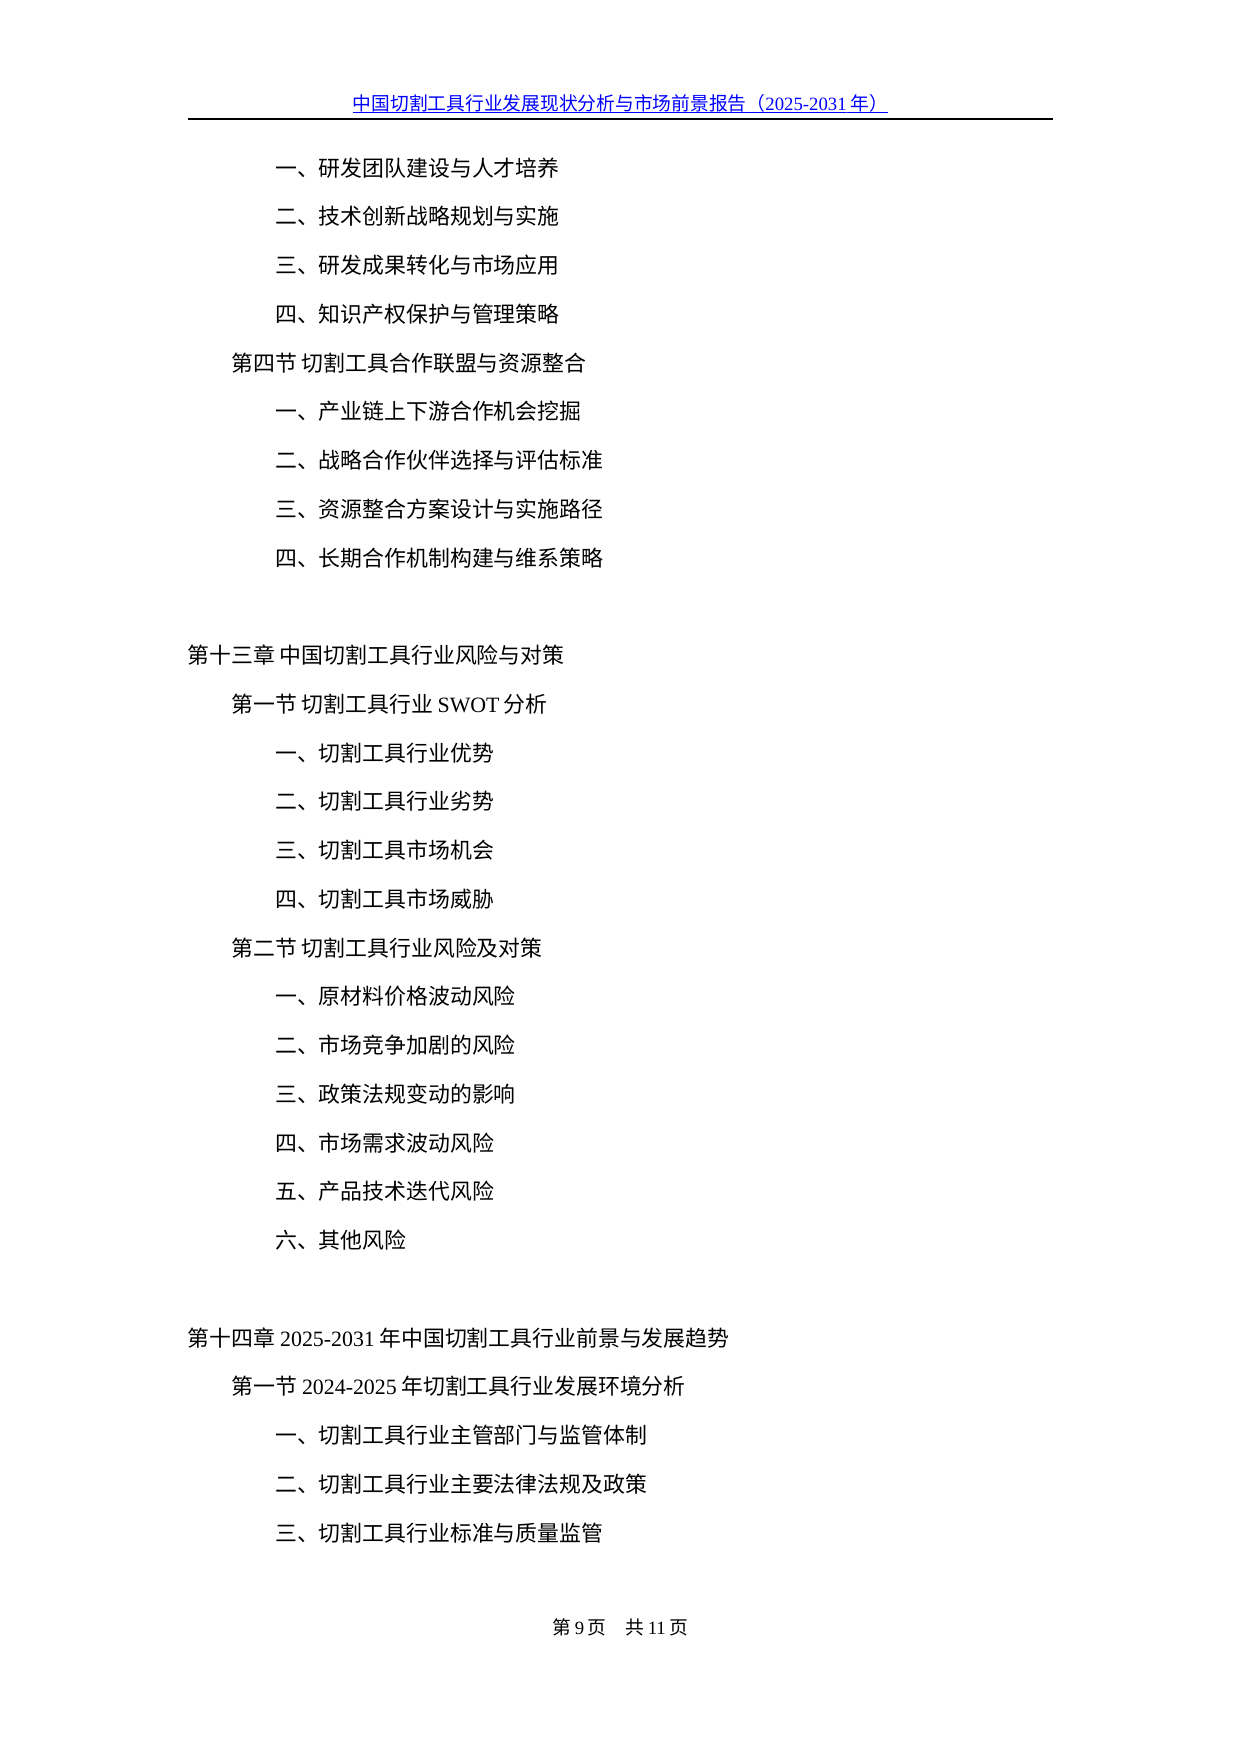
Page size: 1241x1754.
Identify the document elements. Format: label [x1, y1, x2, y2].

text [187, 150, 1053, 1548]
